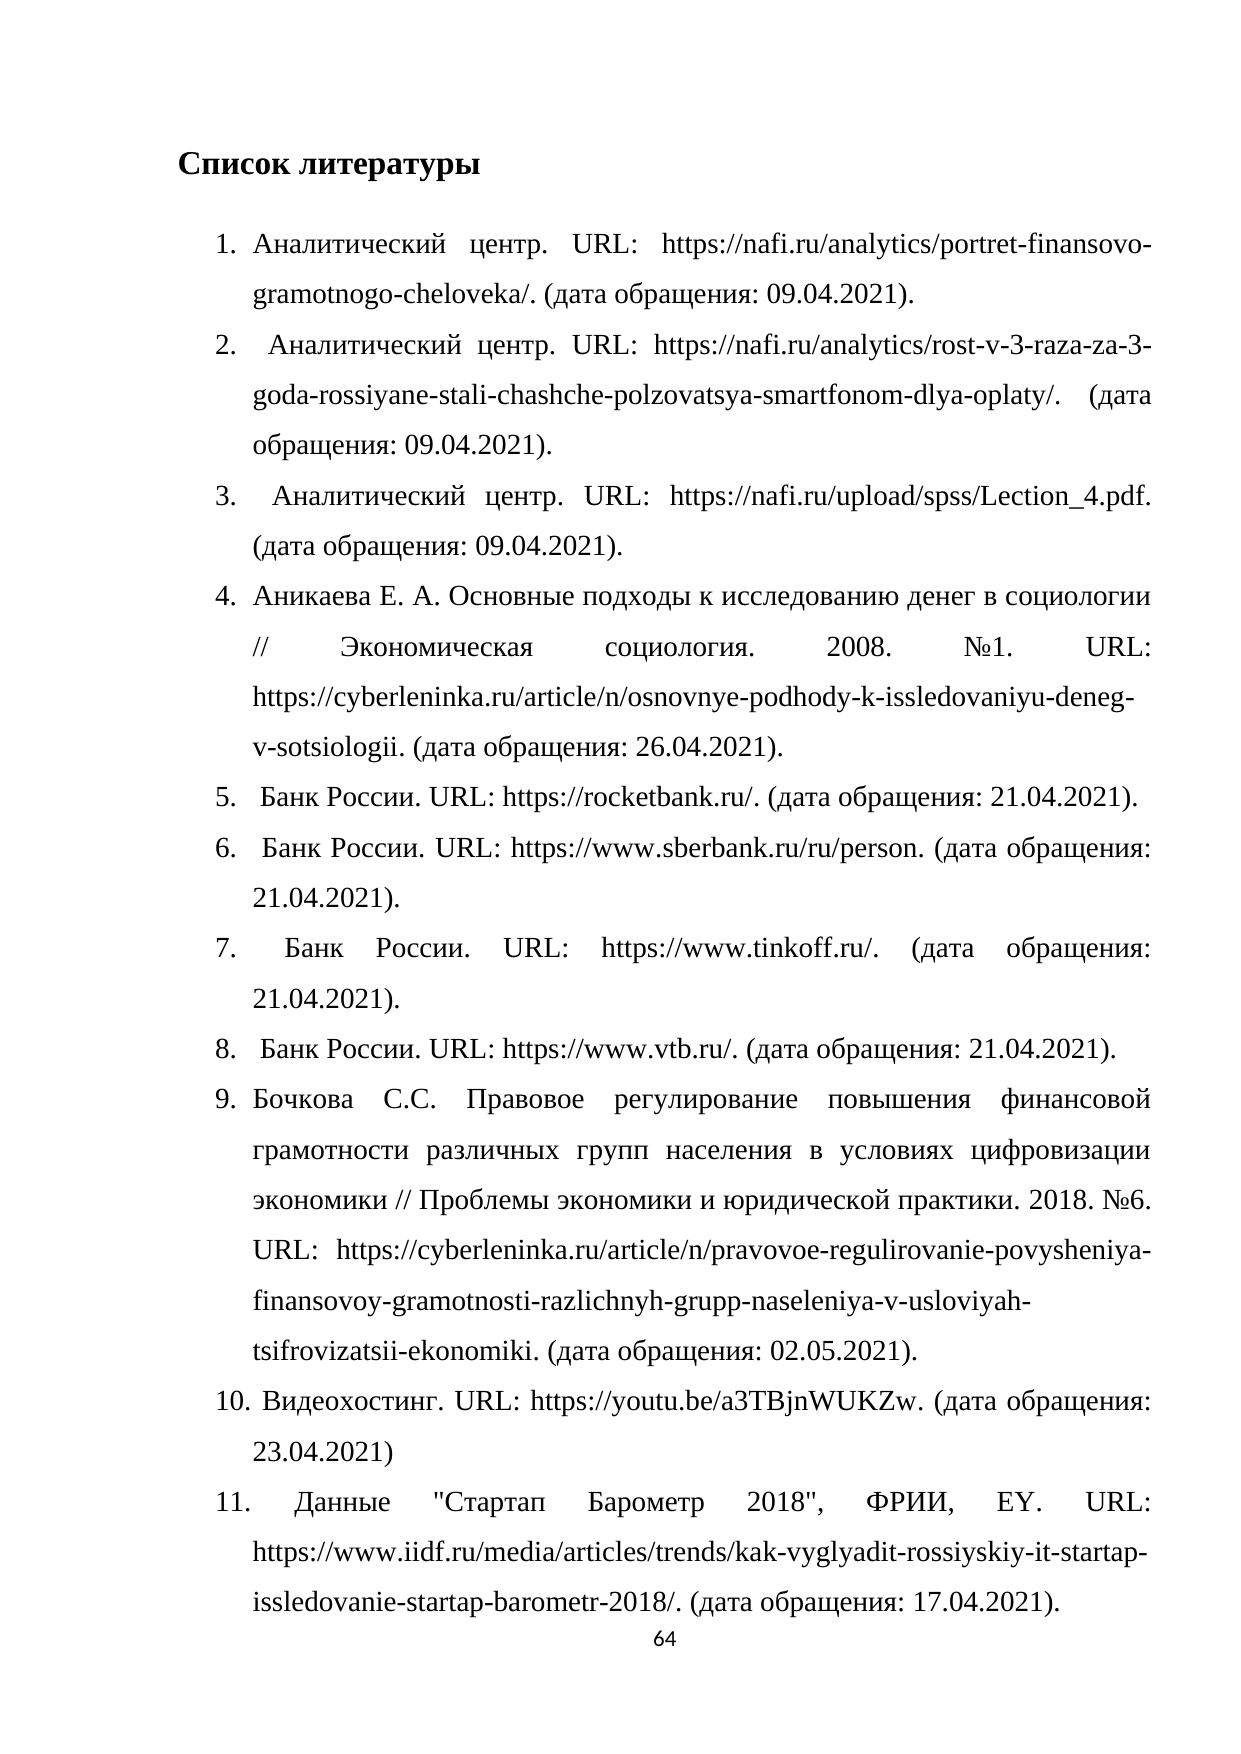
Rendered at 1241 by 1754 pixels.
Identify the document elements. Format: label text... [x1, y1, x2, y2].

list Видеохостинг. URL: https://youtu.be/a3TBjnWUKZw. (дата обращения: 23.04.2021) [215, 1383, 1152, 1467]
list Данные "Стартап Барометр 2018", ФРИИ, EY. URL: https://www.iidf.ru/media/articles/trends/kak-vyglyadit-rossiyskiy-it-startap-issledovanie-startap-barometr-2018/. (дата обращения: 17.04.2021). [215, 1484, 1152, 1618]
list Банк России. URL: https://rocketbank.ru/. (дата обращения: 21.04.2021). [215, 779, 1152, 813]
list Аналитический центр. URL: https://nafi.ru/analytics/rost-v-3-raza-za-3-goda-rossiyane-stali-chashche-polzovatsya-smartfonom-dlya-oplaty/. (дата обращения: 09.04.2021). [215, 327, 1152, 461]
list Аникаева Е. А. Основные подходы к исследованию денег в социологии // Экономическая социология. 2008. №1. URL: https://cyberleninka.ru/article/n/osnovnye-podhody-k-issledovaniyu-deneg-v-sotsiologii. (дата обращения: 26.04.2021). [215, 578, 1152, 763]
list Банк России. URL: https://www.sberbank.ru/ru/person. (дата обращения: 21.04.2021). [215, 830, 1152, 914]
subtitle Список литературы [177, 143, 1152, 181]
list Бочкова С.С. Правовое регулирование повышения финансовой грамотности различных групп населения в условиях цифровизации экономики // Проблемы экономики и юридической практики. 2018. №6. URL: https://cyberleninka.ru/article/n/pravovoe-regulirovanie-povysheniya-finansovoy-gramotnosti-razlichnyh-grupp-naseleniya-v-usloviyah-tsifrovizatsii-ekonomiki. (дата обращения: 02.05.2021). [215, 1081, 1152, 1367]
list Аналитический центр. URL: https://nafi.ru/analytics/portret-finansovo-gramotnogo-cheloveka/. (дата обращения: 09.04.2021). [215, 226, 1152, 310]
list Аналитический центр. URL: https://nafi.ru/upload/spss/Lection_4.pdf. (дата обращения: 09.04.2021). [215, 478, 1152, 562]
list Банк России. URL: https://www.tinkoff.ru/. (дата обращения: 21.04.2021). [215, 931, 1152, 1014]
list Банк России. URL: https://www.vtb.ru/. (дата обращения: 21.04.2021). [215, 1031, 1152, 1065]
